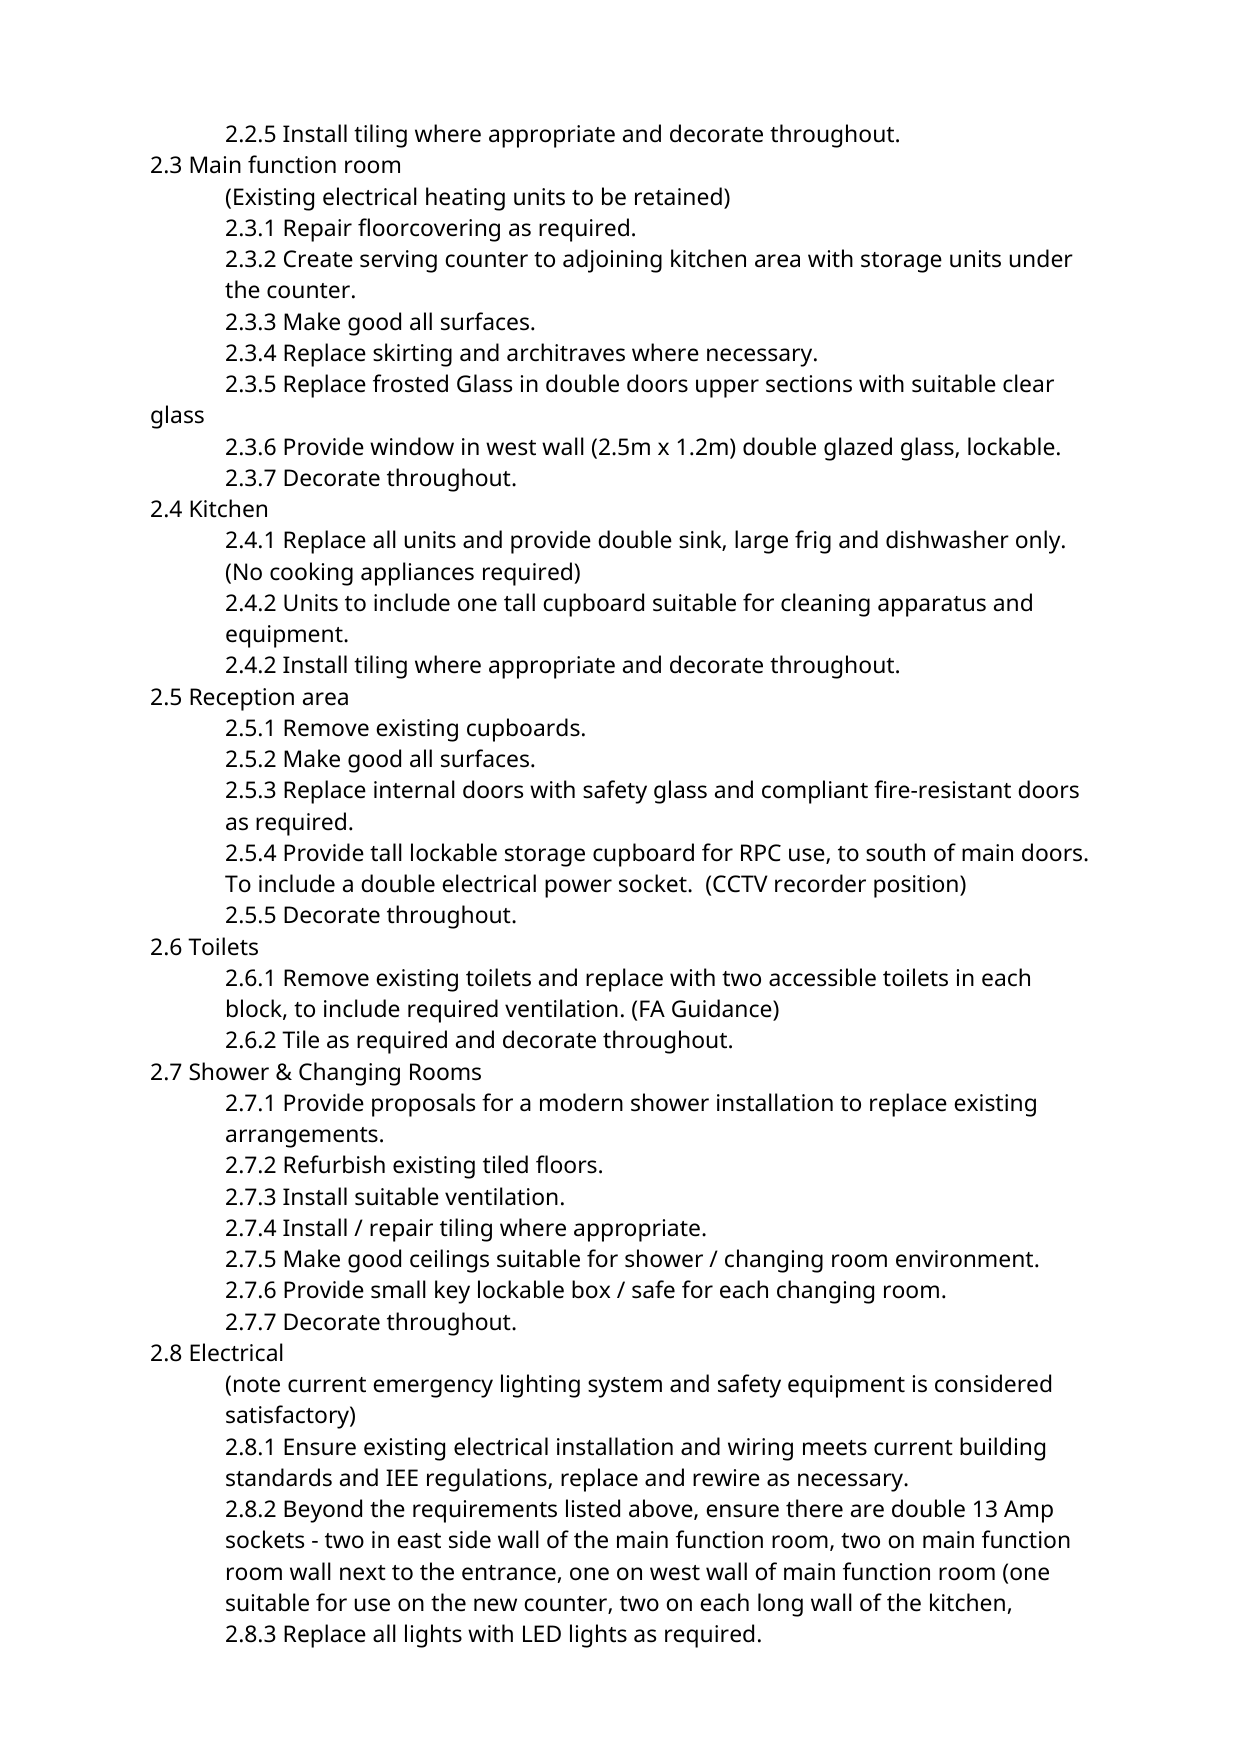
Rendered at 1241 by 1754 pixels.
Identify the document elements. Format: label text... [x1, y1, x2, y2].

text 2.6.2 Tile as required and decorate throughout. [150, 1024, 1090, 1056]
text 2.3.7 Decorate throughout. [150, 462, 1090, 493]
text 2.5.5 Decorate throughout. [150, 899, 1090, 931]
text 2.8.1 Ensure existing electrical installation and wiring meets current building standards and IEE regulations, replace and rewire as necessary. [225, 1431, 1090, 1493]
text 2.6.1 Remove existing toilets and replace with two accessible toilets in each block, to include required ventilation. (FA Guidance) [225, 962, 1090, 1024]
text 2.3.2 Create serving counter to adjoining kitchen area with storage units under the counter. [225, 243, 1090, 306]
text 2.3.4 Replace skirting and architraves where necessary. [150, 337, 1090, 368]
text 2.8.3 Replace all lights with LED lights as required. [225, 1618, 1090, 1649]
text 2.3.3 Make good all surfaces. [150, 306, 1090, 337]
text 2.7.1 Provide proposals for a modern shower installation to replace existing arrangements. [225, 1087, 1090, 1149]
text 2.4.1 Replace all units and provide double sink, large frig and dishwasher only. (No cooking appliances required) [225, 524, 1090, 587]
text 2.4.2 Units to include one tall cupboard suitable for cleaning apparatus and equipment. [225, 587, 1090, 649]
text 2.6 Toilets [150, 931, 1090, 962]
text 2.3.5 Replace frosted Glass in double doors upper sections with suitable clear glass [150, 368, 1090, 431]
text 2.4 Kitchen [150, 493, 1090, 524]
text 2.8 Electrical [150, 1337, 1090, 1368]
text 2.5.4 Provide tall lockable storage cupboard for RPC use, to south of main doors. To include a double electrical power socket. (CCTV recorder position) [225, 837, 1090, 899]
text 2.5.2 Make good all surfaces. [150, 743, 1090, 774]
text 2.4.2 Install tiling where appropriate and decorate throughout. [150, 649, 1090, 681]
text 2.5.1 Remove existing cupboards. [150, 712, 1090, 743]
text 2.2.5 Install tiling where appropriate and decorate throughout. [225, 118, 1090, 149]
text 2.3.6 Provide window in west wall (2.5m x 1.2m) double glazed glass, lockable. [225, 431, 1090, 462]
text 2.8.2 Beyond the requirements listed above, ensure there are double 13 Amp sockets - two in east side wall of the main function room, two on main function room wall next to the entrance, one on west wall of main function room (one suitable for use on the new counter, two on each long wall of the kitchen, [225, 1493, 1090, 1618]
text 2.7.5 Make good ceilings suitable for shower / changing room environment. [150, 1243, 1090, 1274]
text 2.7.2 Refurbish existing tiled floors. [150, 1149, 1090, 1181]
text 2.7.6 Provide small key lockable box / safe for each changing room. [150, 1274, 1090, 1306]
text 2.5 Reception area [150, 681, 1090, 712]
text (note current emergency lighting system and safety equipment is considered satisfactory) [225, 1368, 1090, 1431]
text 2.7.4 Install / repair tiling where appropriate. [150, 1212, 1090, 1243]
text 2.7.7 Decorate throughout. [150, 1306, 1090, 1337]
text 2.3.1 Repair floorcovering as required. [225, 212, 1090, 243]
text 2.3 Main function room [150, 149, 1090, 181]
text 2.5.3 Replace internal doors with safety glass and compliant fire-resistant doors as required. [225, 774, 1090, 837]
text 2.7.3 Install suitable ventilation. [150, 1181, 1090, 1212]
text (Existing electrical heating units to be retained) [150, 181, 1090, 212]
text 2.7 Shower & Changing Rooms [150, 1056, 1090, 1087]
